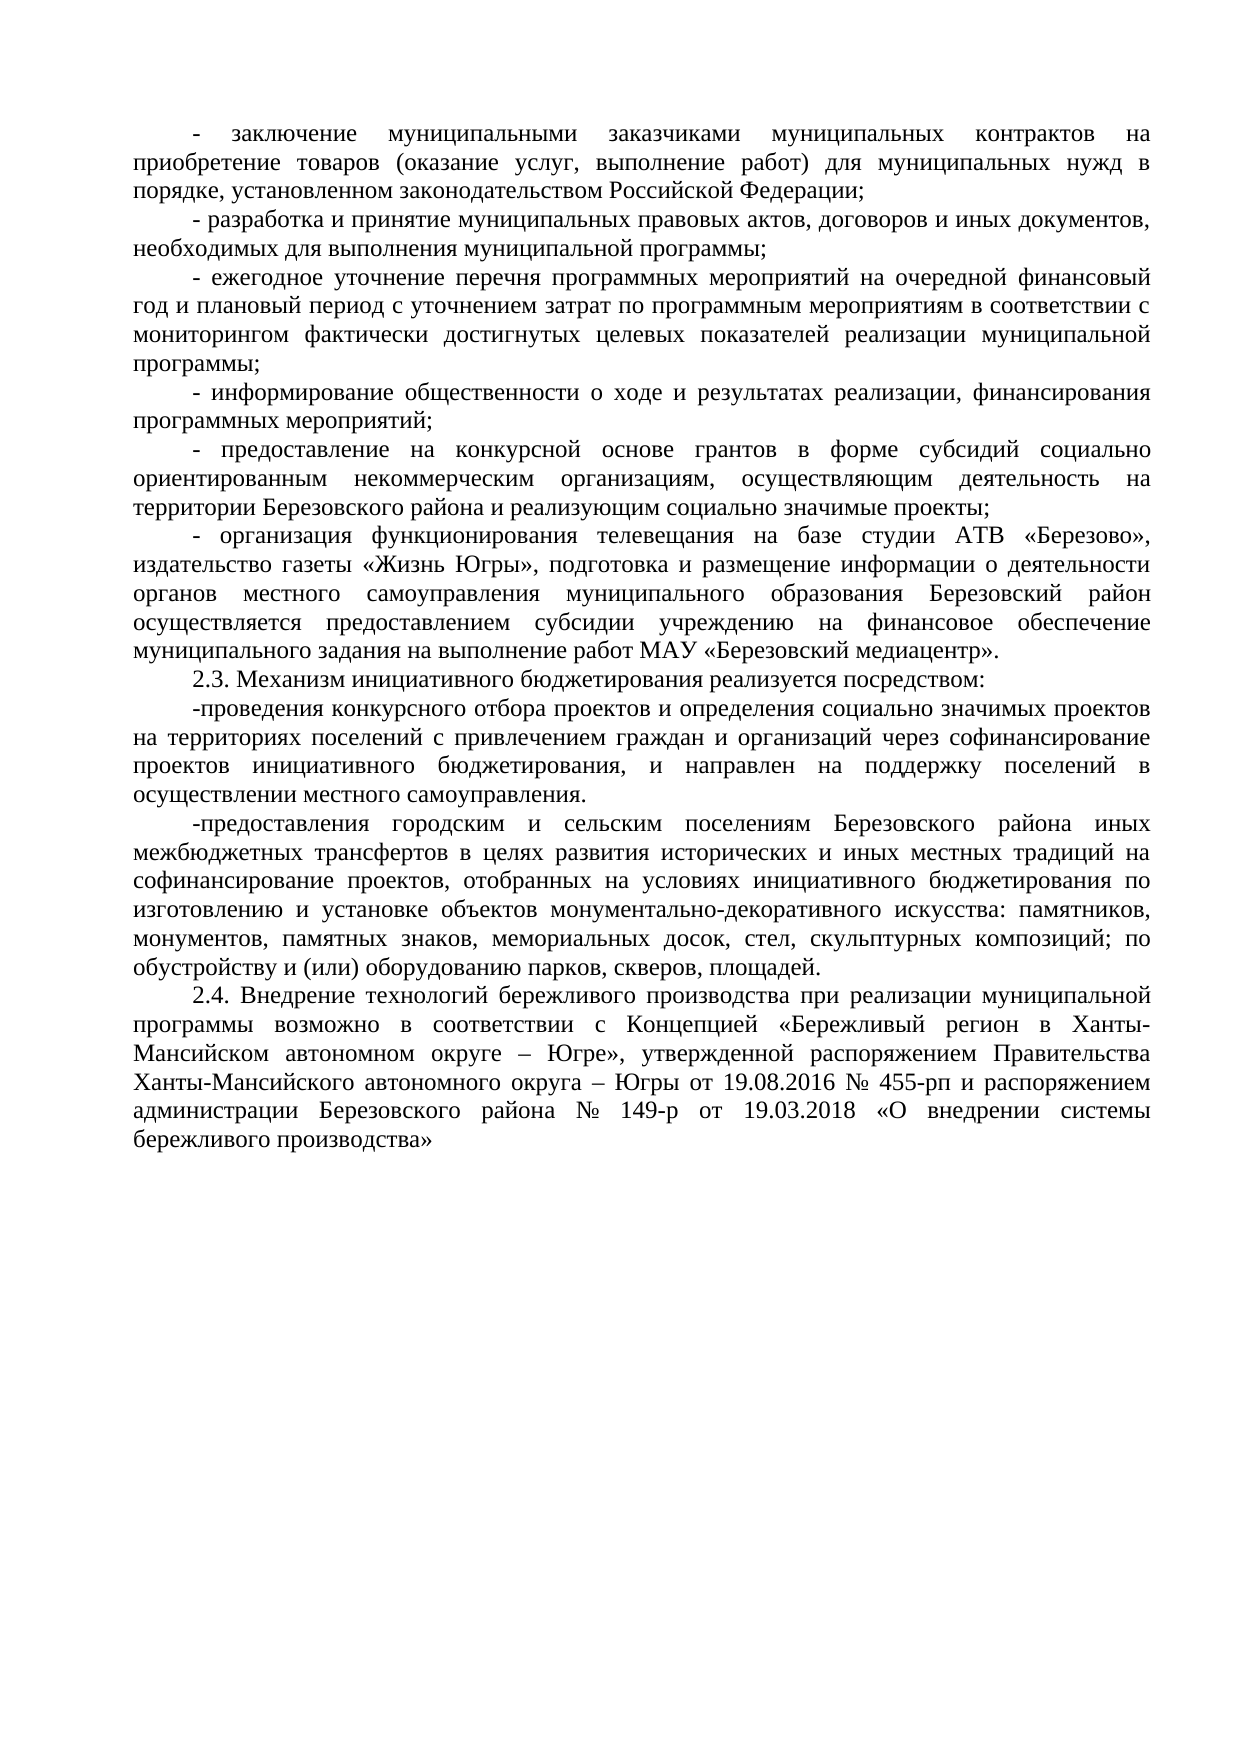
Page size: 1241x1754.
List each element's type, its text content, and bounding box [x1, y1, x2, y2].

subtitle 2.4. Внедрение технологий бережливого производства при реализации муниципальной программы возможно в соответствии с Концепцией «Бережливый регион в Ханты-Мансийском автономном округе – Югре», утвержденной распоряжением Правительства Ханты-Мансийского автономного округа – Югры от 19.08.2016 № 455-рп и распоряжением администрации Березовского района № 149-р от 19.03.2018 «О внедрении системы бережливого производства» [133, 981, 1152, 1153]
subtitle - организация функционирования телевещания на базе студии АТВ «Березово», издательство газеты «Жизнь Югры», подготовка и размещение информации о деятельности органов местного самоуправления муниципального образования Березовский район осуществляется предоставлением субсидии учреждению на финансовое обеспечение муниципального задания на выполнение работ МАУ «Березовский медиацентр». [133, 521, 1152, 664]
subtitle -предоставления городским и сельским поселениям Березовского района иных межбюджетных трансфертов в целях развития исторических и иных местных традиций на софинансирование проектов, отобранных на условиях инициативного бюджетирования по изготовлению и установке объектов монументально-декоративного искусства: памятников, монументов, памятных знаков, мемориальных досок, стел, скульптурных композиций; по обустройству и (или) оборудованию парков, скверов, площадей. [133, 808, 1152, 981]
subtitle - информирование общественности о ходе и результатах реализации, финансирования программных мероприятий; [133, 377, 1152, 434]
subtitle - разработка и принятие муниципальных правовых актов, договоров и иных документов, необходимых для выполнения муниципальной программы; [133, 204, 1152, 262]
subtitle - заключение муниципальными заказчиками муниципальных контрактов на приобретение товаров (оказание услуг, выполнение работ) для муниципальных нужд в порядке, установленном законодательством Российской Федерации; [133, 118, 1152, 204]
subtitle 2.3. Механизм инициативного бюджетирования реализуется посредством: [133, 664, 1152, 693]
subtitle - ежегодное уточнение перечня программных мероприятий на очередной финансовый год и плановый период с уточнением затрат по программным мероприятиям в соответствии с мониторингом фактически достигнутых целевых показателей реализации муниципальной программы; [133, 262, 1152, 377]
subtitle -проведения конкурсного отбора проектов и определения социально значимых проектов на территориях поселений с привлечением граждан и организаций через софинансирование проектов инициативного бюджетирования, и направлен на поддержку поселений в осуществлении местного самоуправления. [133, 693, 1152, 808]
subtitle - предоставление на конкурсной основе грантов в форме субсидий социально ориентированным некоммерческим организациям, осуществляющим деятельность на территории Березовского района и реализующим социально значимые проекты; [133, 434, 1152, 521]
